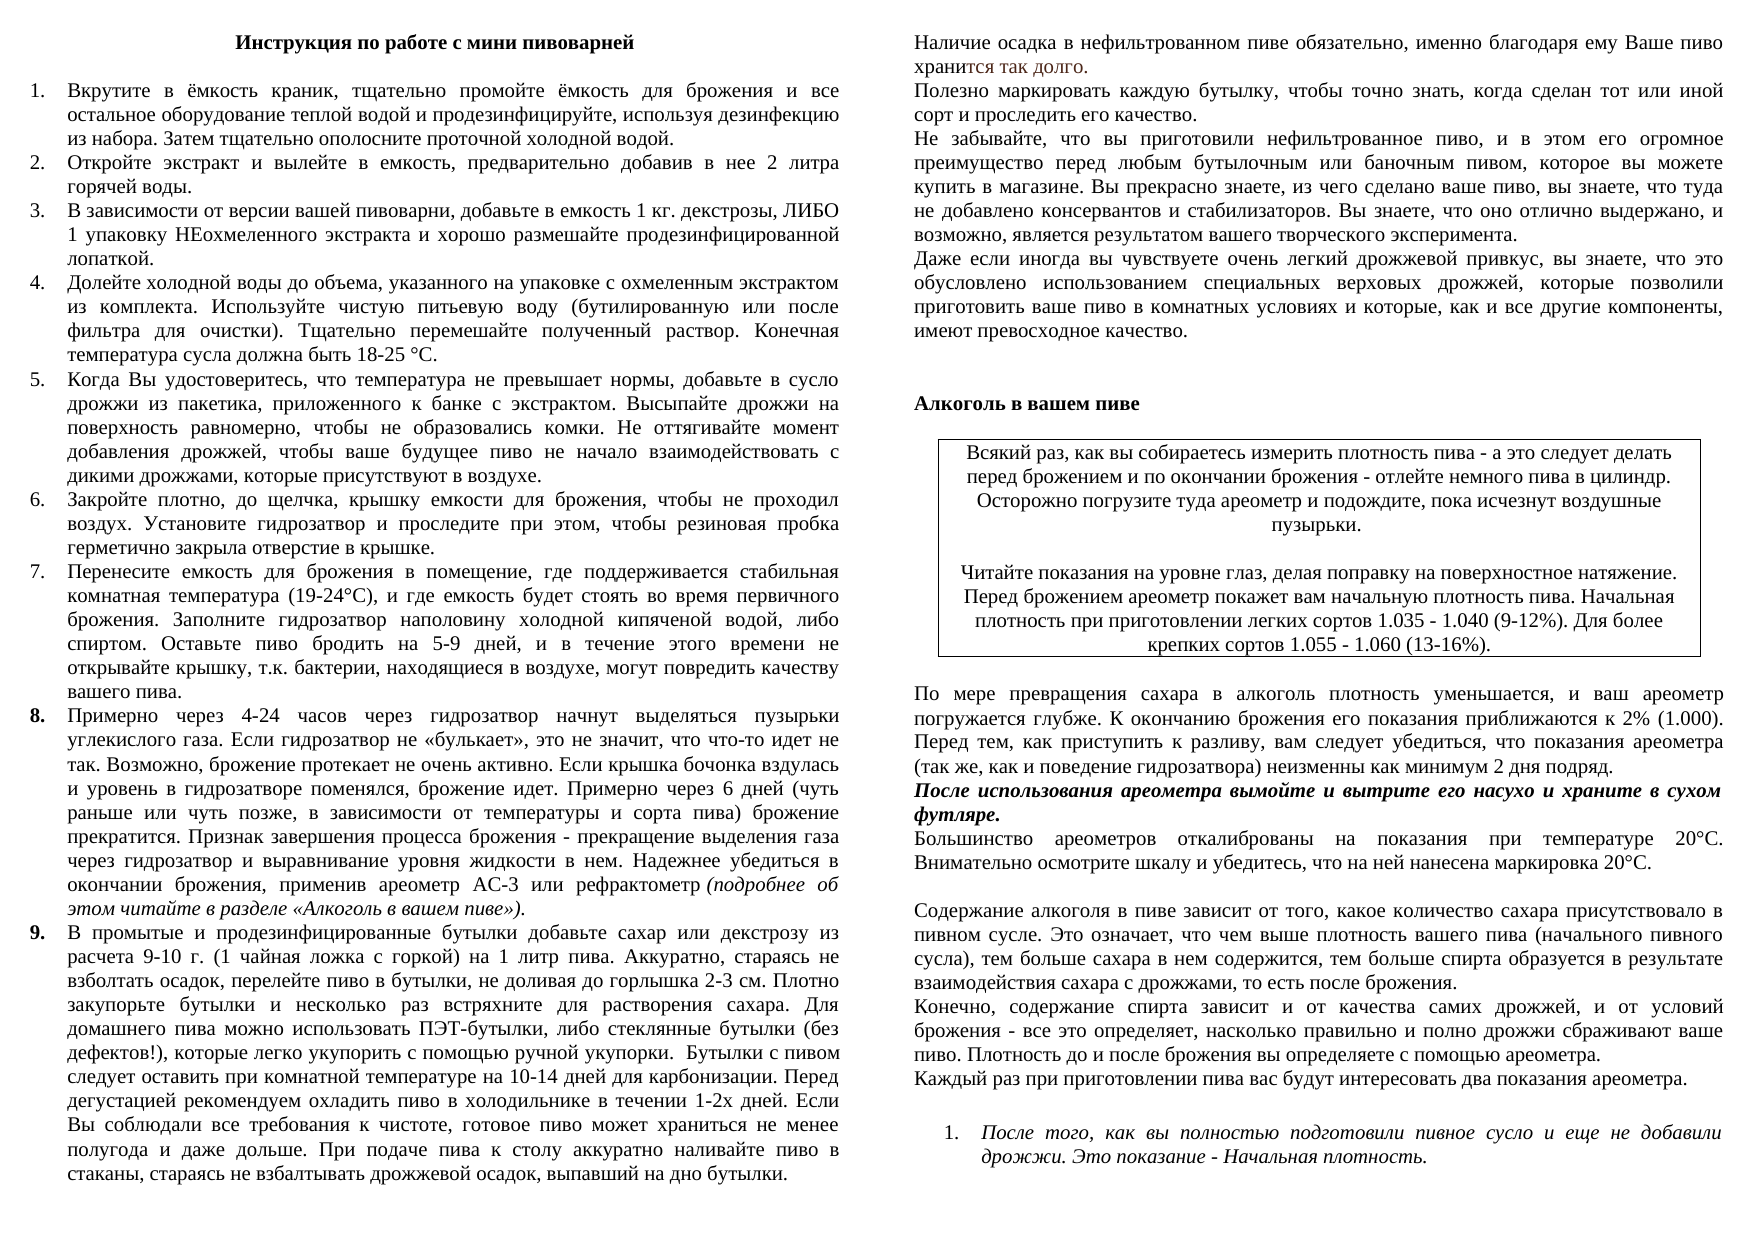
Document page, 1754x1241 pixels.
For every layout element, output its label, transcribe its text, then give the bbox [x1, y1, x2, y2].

text Даже если иногда вы чувствуете очень легкий дрожжевой привкус, вы знаете, что это обусловлено использованием специальных верховых дрожжей, которые позволили приготовить ваше пиво в комнатных условиях и которые, как и все другие компоненты, имеют превосходное качество. [914, 246, 1724, 342]
list Перенесите емкость для брожения в помещение, где поддерживается стабильная комнатная температура (19-24°С), и где емкость будет стоять во время первичного брожения. Заполните гидрозатвор наполовину холодной кипяченой водой, либо спиртом. Оставьте пиво бродить на 5-9 дней, и в течение этого времени не открывайте крышку, т.к. бактерии, находящиеся в воздухе, могут повредить качеству вашего пива. [29, 559, 840, 703]
text Полезно маркировать каждую бутылку, чтобы точно знать, когда сделан тот или иной сорт и проследить его качество. [914, 78, 1724, 126]
text Наличие осадка в нефильтрованном пиве обязательно, именно благодаря ему Ваше пиво хранится так долго. [914, 29, 1724, 78]
text Алкоголь в вашем пиве [914, 391, 1724, 414]
text Конечно, содержание спирта зависит и от качества самих дрожжей, и от условий брожения - все это определяет, насколько правильно и полно дрожжи сбраживают ваше пиво. Плотность до и после брожения вы определяете с помощью ареометра. [914, 994, 1724, 1066]
text Большинство ареометров откалиброваны на показания при температуре 20°C. Внимательно осмотрите шкалу и убедитесь, что на ней нанесена маркировка 20°C. [914, 826, 1724, 874]
list Долейте холодной воды до объема, указанного на упаковке с охмеленным экстрактом из комплекта. Используйте чистую питьевую воду (бутилированную или после фильтра для очистки). Тщательно перемешайте полученный раствор. Конечная температура сусла должна быть 18-25 °С. [29, 270, 840, 366]
text Каждый раз при приготовлении пива вас будут интересовать два показания ареометра. [914, 1066, 1724, 1090]
list Вкрутите в ёмкость краник, тщательно промойте ёмкость для брожения и все остальное оборудование теплой водой и продезинфицируйте, используя дезинфекцию из набора. Затем тщательно ополосните проточной холодной водой. [29, 78, 840, 150]
list После того, как вы полностью подготовили пивное сусло и еще не добавили дрожжи. Это показание - Начальная плотность. [943, 1119, 1724, 1168]
text Не забывайте, что вы приготовили нефильтрованное пиво, и в этом его огромное преимущество перед любым бутылочным или баночным пивом, которое вы можете купить в магазине. Вы прекрасно знаете, из чего сделано ваше пиво, вы знаете, что туда не добавлено консервантов и стабилизаторов. Вы знаете, что оно отлично выдержано, и возможно, является результатом вашего творческого эксперимента. [914, 126, 1724, 246]
list В промытые и продезинфицированные бутылки добавьте сахар или декстрозу из расчета 9-10 г. (1 чайная ложка с горкой) на 1 литр пива. Аккуратно, стараясь не взболтать осадок, перелейте пиво в бутылки, не доливая до горлышка 2-3 см. Плотно закупорьте бутылки и несколько раз встряхните для растворения сахара. Для домашнего пива можно использовать ПЭТ-бутылки, либо стеклянные бутылки (без дефектов!), которые легко укупорить с помощью ручной укупорки. Бутылки с пивом следует оставить при комнатной температуре на 10-14 дней для карбонизации. Перед дегустацией рекомендуем охладить пиво в холодильнике в течении 1-2х дней. Если Вы соблюдали все требования к чистоте, готовое пиво может храниться не менее полугода и даже дольше. При подаче пива к столу аккуратно наливайте пиво в стаканы, стараясь не взбалтывать дрожжевой осадок, выпавший на дно бутылки. [29, 920, 840, 1184]
list Примерно через 4-24 часов через гидрозатвор начнут выделяться пузырьки углекислого газа. Если гидрозатвор не «булькает», это не значит, что что-то идет не так. Возможно, брожение протекает не очень активно. Если крышка бочонка вздулась и уровень в гидрозатворе поменялся, брожение идет. Примерно через 6 дней (чуть раньше или чуть позже, в зависимости от температуры и сорта пива) брожение прекратится. Признак завершения процесса брожения - прекращение выделения газа через гидрозатвор и выравнивание уровня жидкости в нем. Надежнее убедиться в окончании брожения, применив ареометр АС-3 или рефрактометр (подробнее об этом читайте в разделе «Алкоголь в вашем пиве»). [29, 703, 840, 920]
table_header Всякий раз, как вы собираетесь измерить плотность пива - а это следует делать перед брожением и по окончании брожения - отлейте немного пива в цилиндр. Осторожно погрузите туда ареометр и подождите, пока исчезнут воздушные пузырьки. Читайте показания на уровне глаз, делая поправку на поверхностное натяжение. Перед брожением ареометр покажет вам начальную плотность пива. Начальная плотность при приготовлении легких сортов 1.035 - 1.040 (9-12%). Для более крепких сортов 1.055 - 1.060 (13-16%). [939, 440, 1700, 656]
text Содержание алкоголя в пиве зависит от того, какое количество сахара присутствовало в пивном сусле. Это означает, что чем выше плотность вашего пива (начального пивного сусла), тем больше сахара в нем содержится, тем больше спирта образуется в результате взаимодействия сахара с дрожжами, то есть после брожения. [914, 898, 1724, 994]
list Откройте экстракт и вылейте в емкость, предварительно добавив в нее 2 литра горячей воды. [29, 150, 840, 198]
list Когда Вы удостоверитесь, что температура не превышает нормы, добавьте в сусло дрожжи из пакетика, приложенного к банке с экстрактом. Высыпайте дрожжи на поверхность равномерно, чтобы не образовались комки. Не оттягивайте момент добавления дрожжей, чтобы ваше будущее пиво не начало взаимодействовать с дикими дрожжами, которые присутствуют в воздухе. [29, 366, 840, 487]
list В зависимости от версии вашей пивоварни, добавьте в емкость 1 кг. декстрозы, ЛИБО 1 упаковку НЕохмеленного экстракта и хорошо размешайте продезинфицированной лопаткой. [29, 198, 840, 270]
text Инструкция по работе с мини пивоварней [29, 29, 840, 54]
text После использования ареометра вымойте и вытрите его насухо и храните в сухом футляре. [914, 778, 1724, 826]
text По мере превращения сахара в алкоголь плотность уменьшается, и ваш ареометр погружается глубже. К окончанию брожения его показания приближаются к 2% (1.000). Перед тем, как приступить к разливу, вам следует убедиться, что показания ареометра (так же, как и поведение гидрозатвора) неизменны как минимум 2 дня подряд. [914, 681, 1724, 778]
list Закройте плотно, до щелчка, крышку емкости для брожения, чтобы не проходил воздух. Установите гидрозатвор и проследите при этом, чтобы резиновая пробка герметично закрыла отверстие в крышке. [29, 487, 840, 559]
